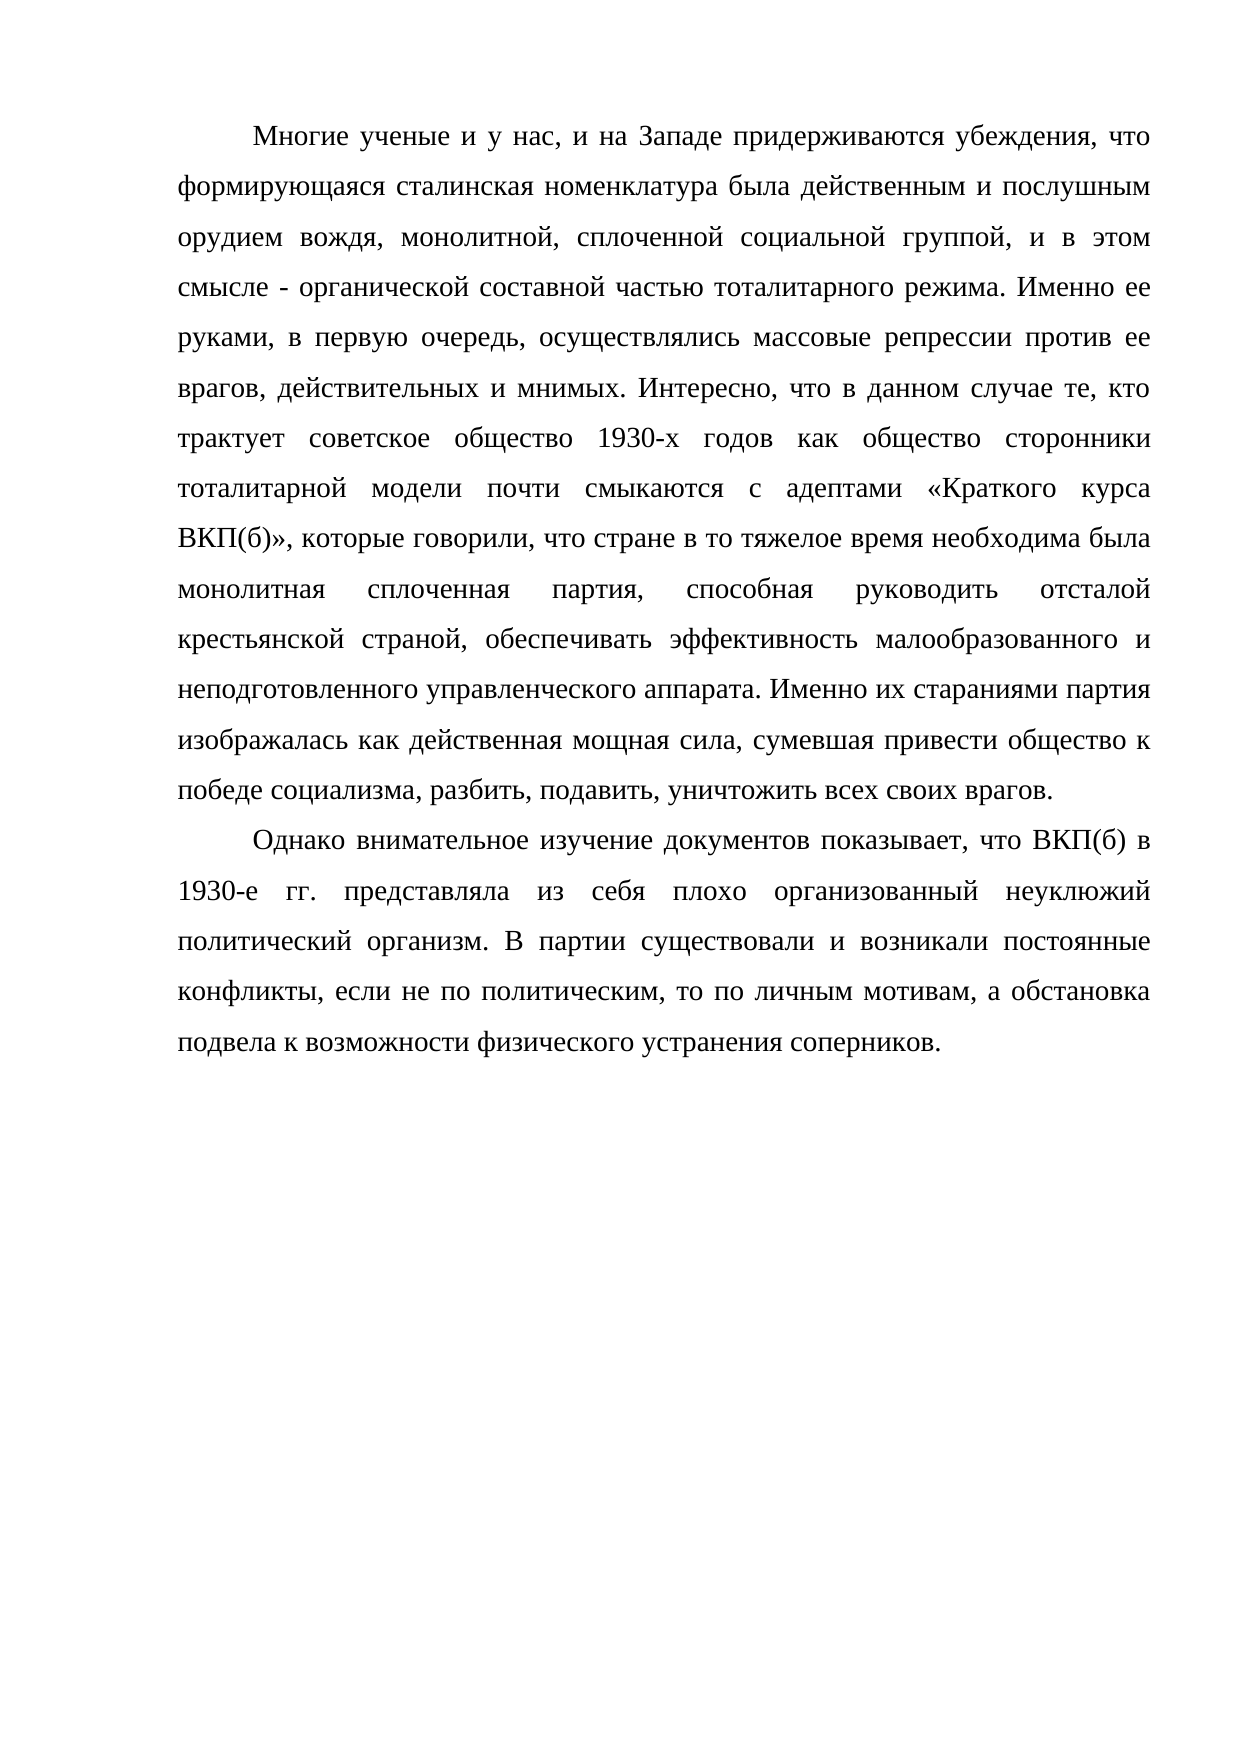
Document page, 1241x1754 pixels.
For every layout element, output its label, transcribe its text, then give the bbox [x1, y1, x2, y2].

text Однако внимательное изучение документов показывает, что ВКП(б) в 1930-е гг. представляла из себя плохо организованный неуклюжий политический организм. В партии существовали и возникали постоянные конфликты, если не по политическим, то по личным мотивам, а обстановка подвела к возможности физического устранения соперников. [177, 822, 1152, 1057]
text Многие ученые и у нас, и на Западе придерживаются убеждения, что формирующаяся сталинская номенклатура была действенным и послушным орудием вождя, монолитной, сплоченной социальной группой, и в этом смысле - органической составной частью тоталитарного режима. Именно ее руками, в первую очередь, осуществлялись массовые репрессии против ее врагов, действительных и мнимых. Интересно, что в данном случае те, кто трактует советское общество 1930-х годов как общество сторонники тоталитарной модели почти смыкаются с адептами «Краткого курса ВКП(б)», которые говорили, что стране в то тяжелое время необходима была монолитная сплоченная партия, способная руководить отсталой крестьянской страной, обеспечивать эффективность малообразованного и неподготовленного управленческого аппарата. Именно их стараниями партия изображалась как действенная мощная сила, сумевшая привести общество к победе социализма, разбить, подавить, уничтожить всех своих врагов. [177, 118, 1152, 806]
